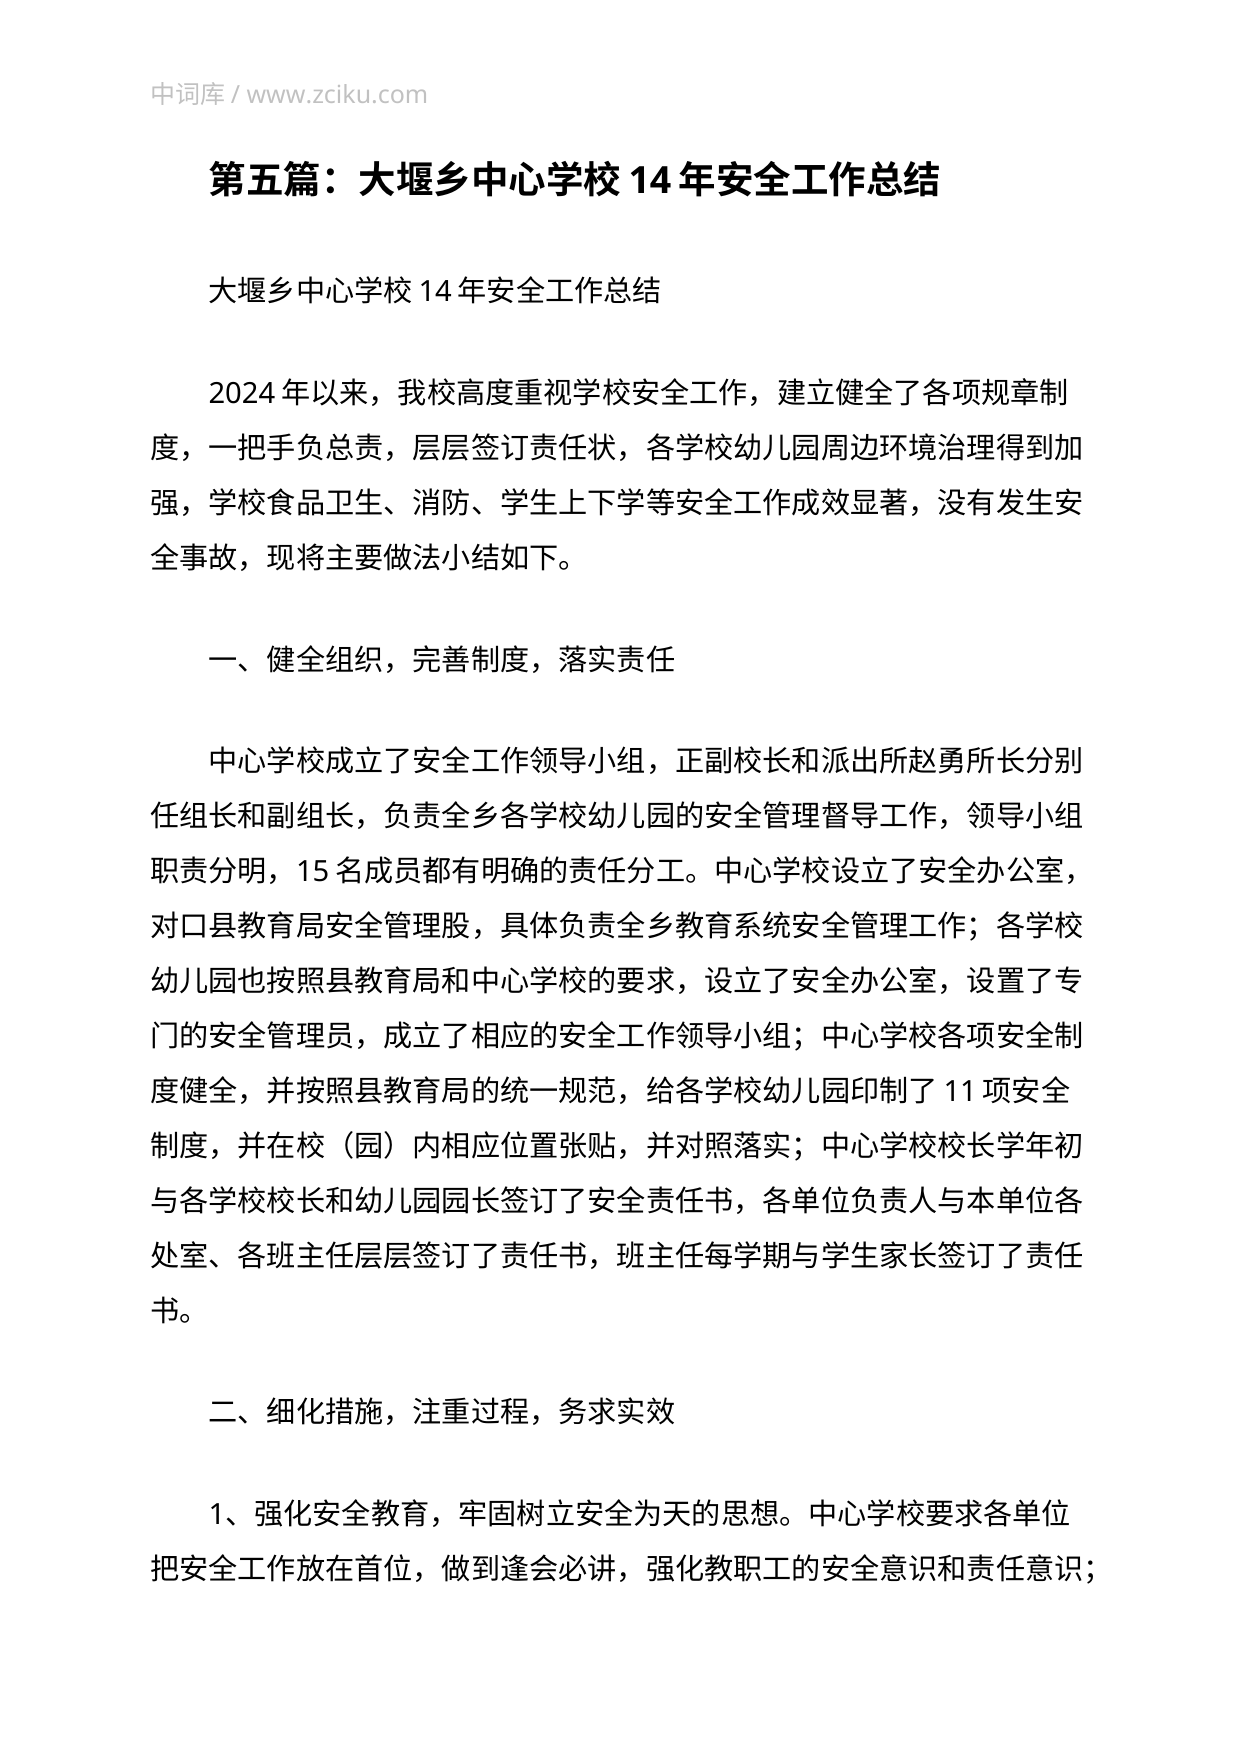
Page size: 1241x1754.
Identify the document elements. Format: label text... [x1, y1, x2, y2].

text 大堰乡中心学校14年安全工作总结 [150, 268, 1090, 310]
text 二、细化措施，注重过程，务求实效 [150, 1389, 1090, 1431]
text 一、健全组织，完善制度，落实责任 [150, 636, 1090, 678]
text 中心学校成立了安全工作领导小组，正副校长和派出所赵勇所长分别任组长和副组长，负责全乡各学校幼儿园的安全管理督导工作，领导小组职责分明，15名成员都有明确的责任分工。中心学校设立了安全办公室，对口县教育局安全管理股，具体负责全乡教育系统安全管理工作；各学校幼儿园也按照县教育局和中心学校的要求，设立了安全办公室，设置了专门的安全管理员，成立了相应的安全工作领导小组；中心学校各项安全制度健全，并按照县教育局的统一规范，给各学校幼儿园印制了11项安全制度，并在校（园）内相应位置张贴，并对照落实；中心学校校长学年初与各学校校长和幼儿园园长签订了安全责任书，各单位负责人与本单位各处室、各班主任层层签订了责任书，班主任每学期与学生家长签订了责任书。 [150, 738, 1090, 1329]
text 2024年以来，我校高度重视学校安全工作，建立健全了各项规章制度，一把手负总责，层层签订责任状，各学校幼儿园周边环境治理得到加强，学校食品卫生、消防、学生上下学等安全工作成效显著，没有发生安全事故，现将主要做法小结如下。 [150, 369, 1090, 577]
text 第五篇：大堰乡中心学校14年安全工作总结 [150, 150, 1090, 204]
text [150, 1491, 1090, 1588]
